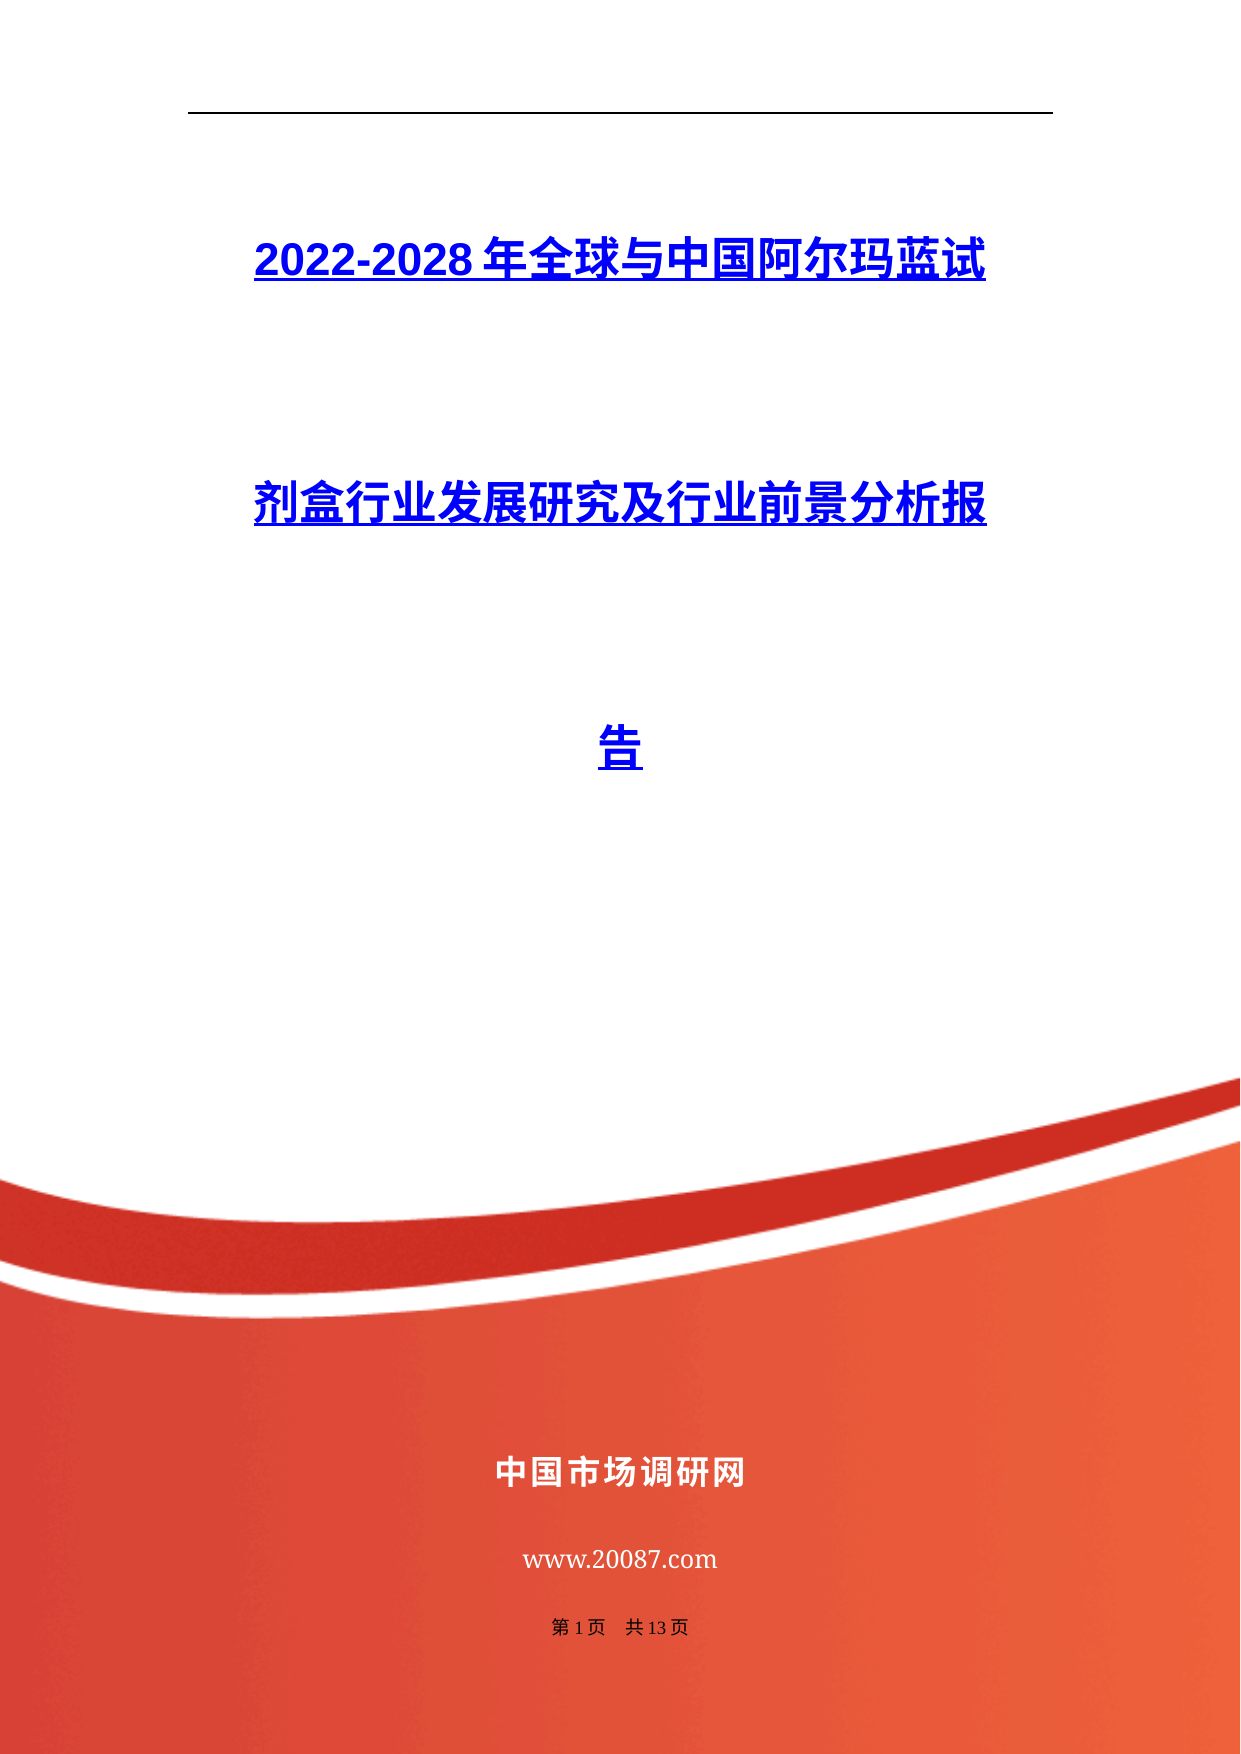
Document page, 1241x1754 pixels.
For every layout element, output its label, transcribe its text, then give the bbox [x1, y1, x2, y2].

text www.20087.com [187, 1526, 1053, 1591]
table_header 2022-2028年全球与中国阿尔玛蓝试剂盒行业发展研究及行业前景分析报告 [188, 207, 1053, 871]
subtitle 中国市场调研网 [187, 1437, 1053, 1502]
picture [0, 1006, 1241, 1754]
